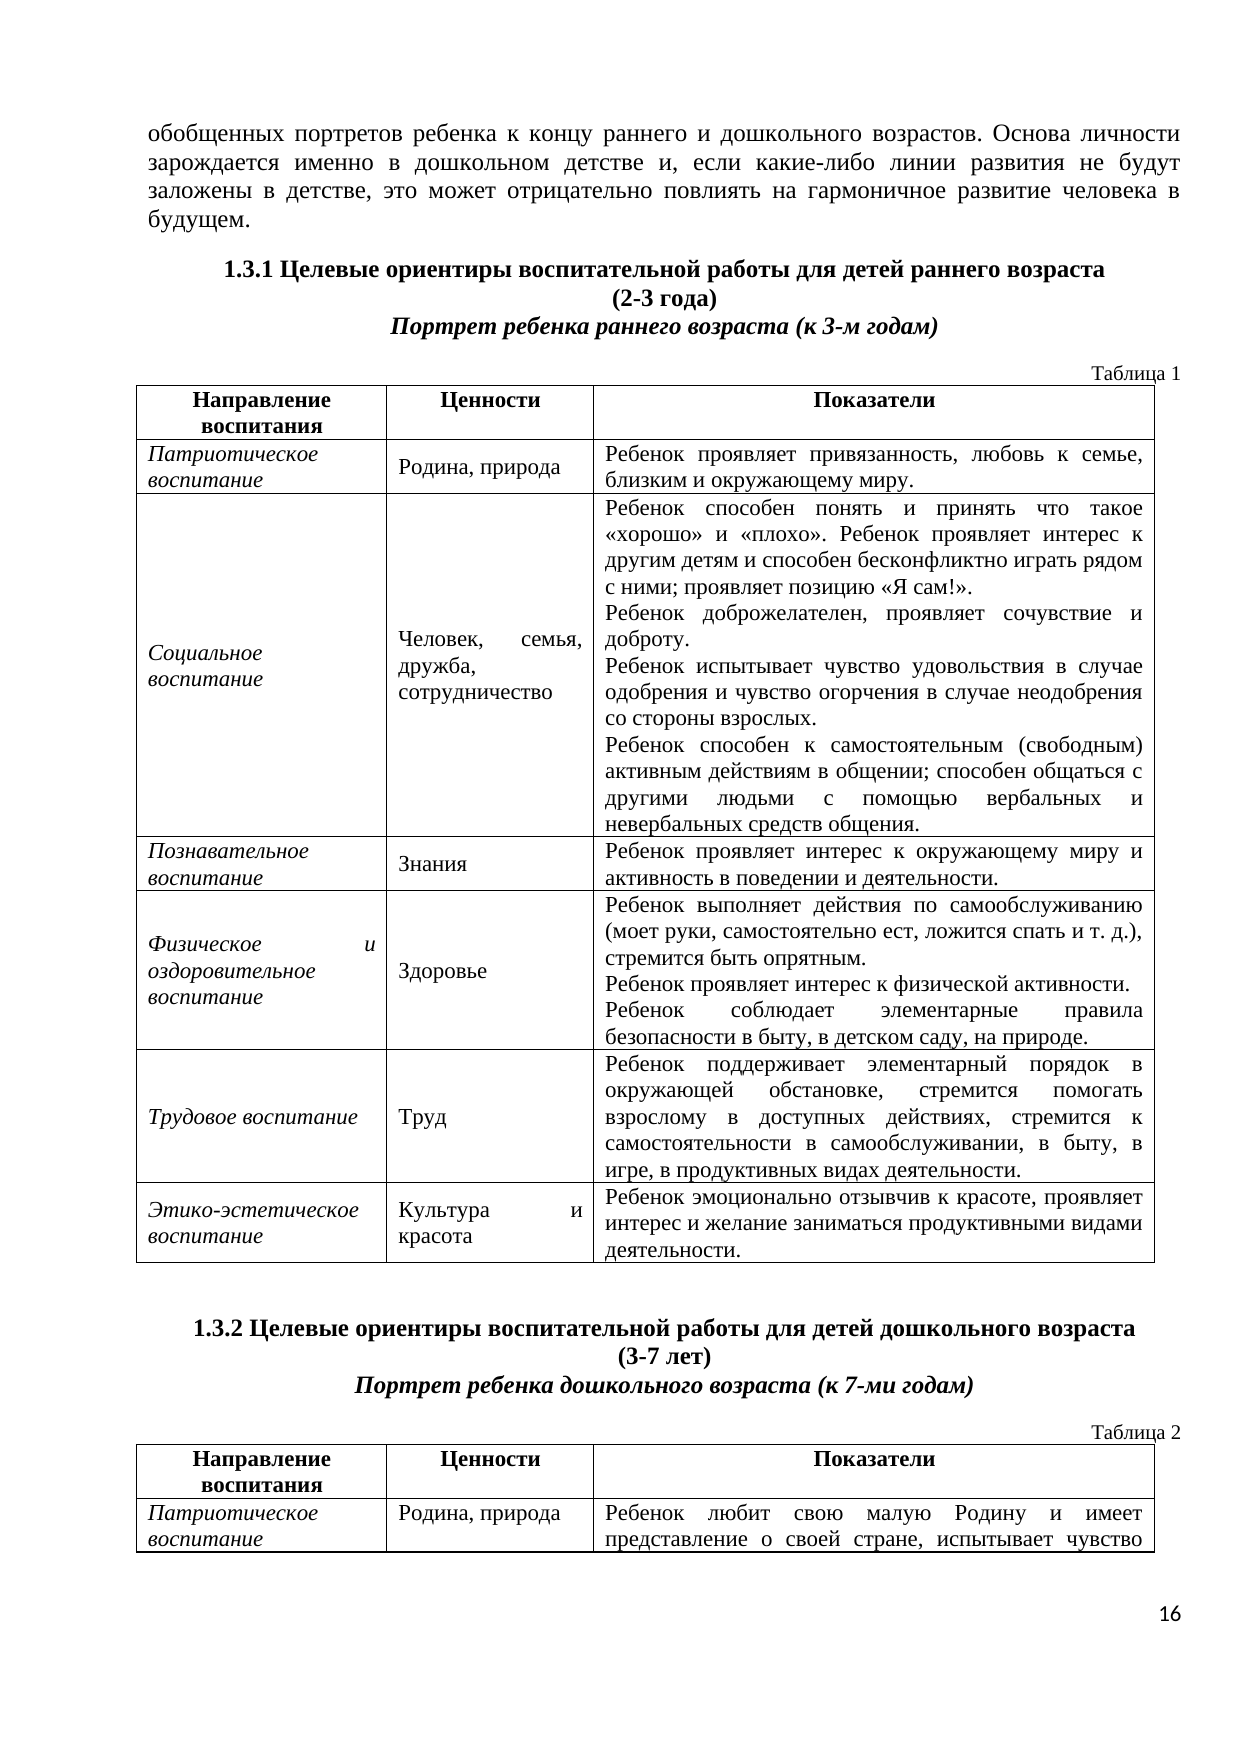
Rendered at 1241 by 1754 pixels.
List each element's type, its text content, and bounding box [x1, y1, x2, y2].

table_cell Этико-эстетическое воспитание [137, 1183, 386, 1262]
table_cell Здоровье [387, 891, 593, 1049]
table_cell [594, 1499, 1154, 1551]
text 1.3.1 Целевые ориентиры воспитательной работы для детей раннего возраста [148, 254, 1181, 283]
text Портрет ребенка дошкольного возраста (к 7-ми годам) [148, 1370, 1181, 1399]
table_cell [137, 1499, 386, 1551]
table_header Ценности [387, 386, 593, 439]
table_header Направление воспитания [137, 1445, 386, 1498]
text Таблица 1 [148, 361, 1181, 385]
table_header Направление воспитания [137, 386, 386, 439]
table_cell Ребенок проявляет интерес к окружающему миру и активность в поведении и деятельности. [594, 837, 1154, 890]
table_header Ценности [387, 1445, 593, 1498]
table_cell Ребенок эмоционально отзывчив к красоте, проявляет интерес и желание заниматься продуктивными видами деятельности. [594, 1183, 1154, 1262]
table_cell Ребенок способен понять и принять что такое «хорошо» и «плохо». Ребенок проявляет интерес к другим детям и способен бесконфликтно играть рядом с ними; проявляет позицию «Я сам!». Ребенок доброжелателен, проявляет сочувствие и доброту. Ребенок испытывает чувство удовольствия в случае одобрения и чувство огорчения в случае неодобрения со стороны взрослых. Ребенок способен к самостоятельным (свободным) активным действиям в общении; способен общаться с другими людьми с помощью вербальных и невербальных средств общения. [594, 494, 1154, 836]
text (2-3 года) [148, 283, 1181, 311]
table_cell Родина, природа [387, 1499, 593, 1551]
text Портрет ребенка раннего возраста (к 3-м годам) [148, 311, 1181, 340]
table_cell Познавательное воспитание [137, 837, 386, 890]
table_header Показатели [594, 386, 1154, 439]
text Таблица 2 [148, 1420, 1181, 1444]
table_cell Знания [387, 837, 593, 890]
table_cell Родина, природа [387, 440, 593, 493]
table_cell Человек, семья, дружба, сотрудничество [387, 494, 593, 836]
table_cell Ребенок выполняет действия по самообслуживанию (моет руки, самостоятельно ест, ложится спать и т. д.), стремится быть опрятным. Ребенок проявляет интерес к физической активности. Ребенок соблюдает элементарные правила безопасности в быту, в детском саду, на природе. [594, 891, 1154, 1049]
table_cell Ребенок проявляет привязанность, любовь к семье, близким и окружающему миру. [594, 440, 1154, 493]
table_cell Ребенок поддерживает элементарный порядок в окружающей обстановке, стремится помогать взрослому в доступных действиях, стремится к самостоятельности в самообслуживании, в быту, в игре, в продуктивных видах деятельности. [594, 1050, 1154, 1182]
table_cell Физическое и оздоровительное воспитание [137, 891, 386, 1049]
table_cell Труд [387, 1050, 593, 1182]
table_cell Социальное воспитание [137, 494, 386, 836]
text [148, 118, 1181, 233]
table_cell Патриотическое воспитание [137, 440, 386, 493]
text (3-7 лет) [148, 1341, 1181, 1370]
table_cell Трудовое воспитание [137, 1050, 386, 1182]
table_cell Культура и красота [387, 1183, 593, 1262]
table_header Показатели [594, 1445, 1154, 1498]
text 1.3.2 Целевые ориентиры воспитательной работы для детей дошкольного возраста [148, 1313, 1181, 1341]
